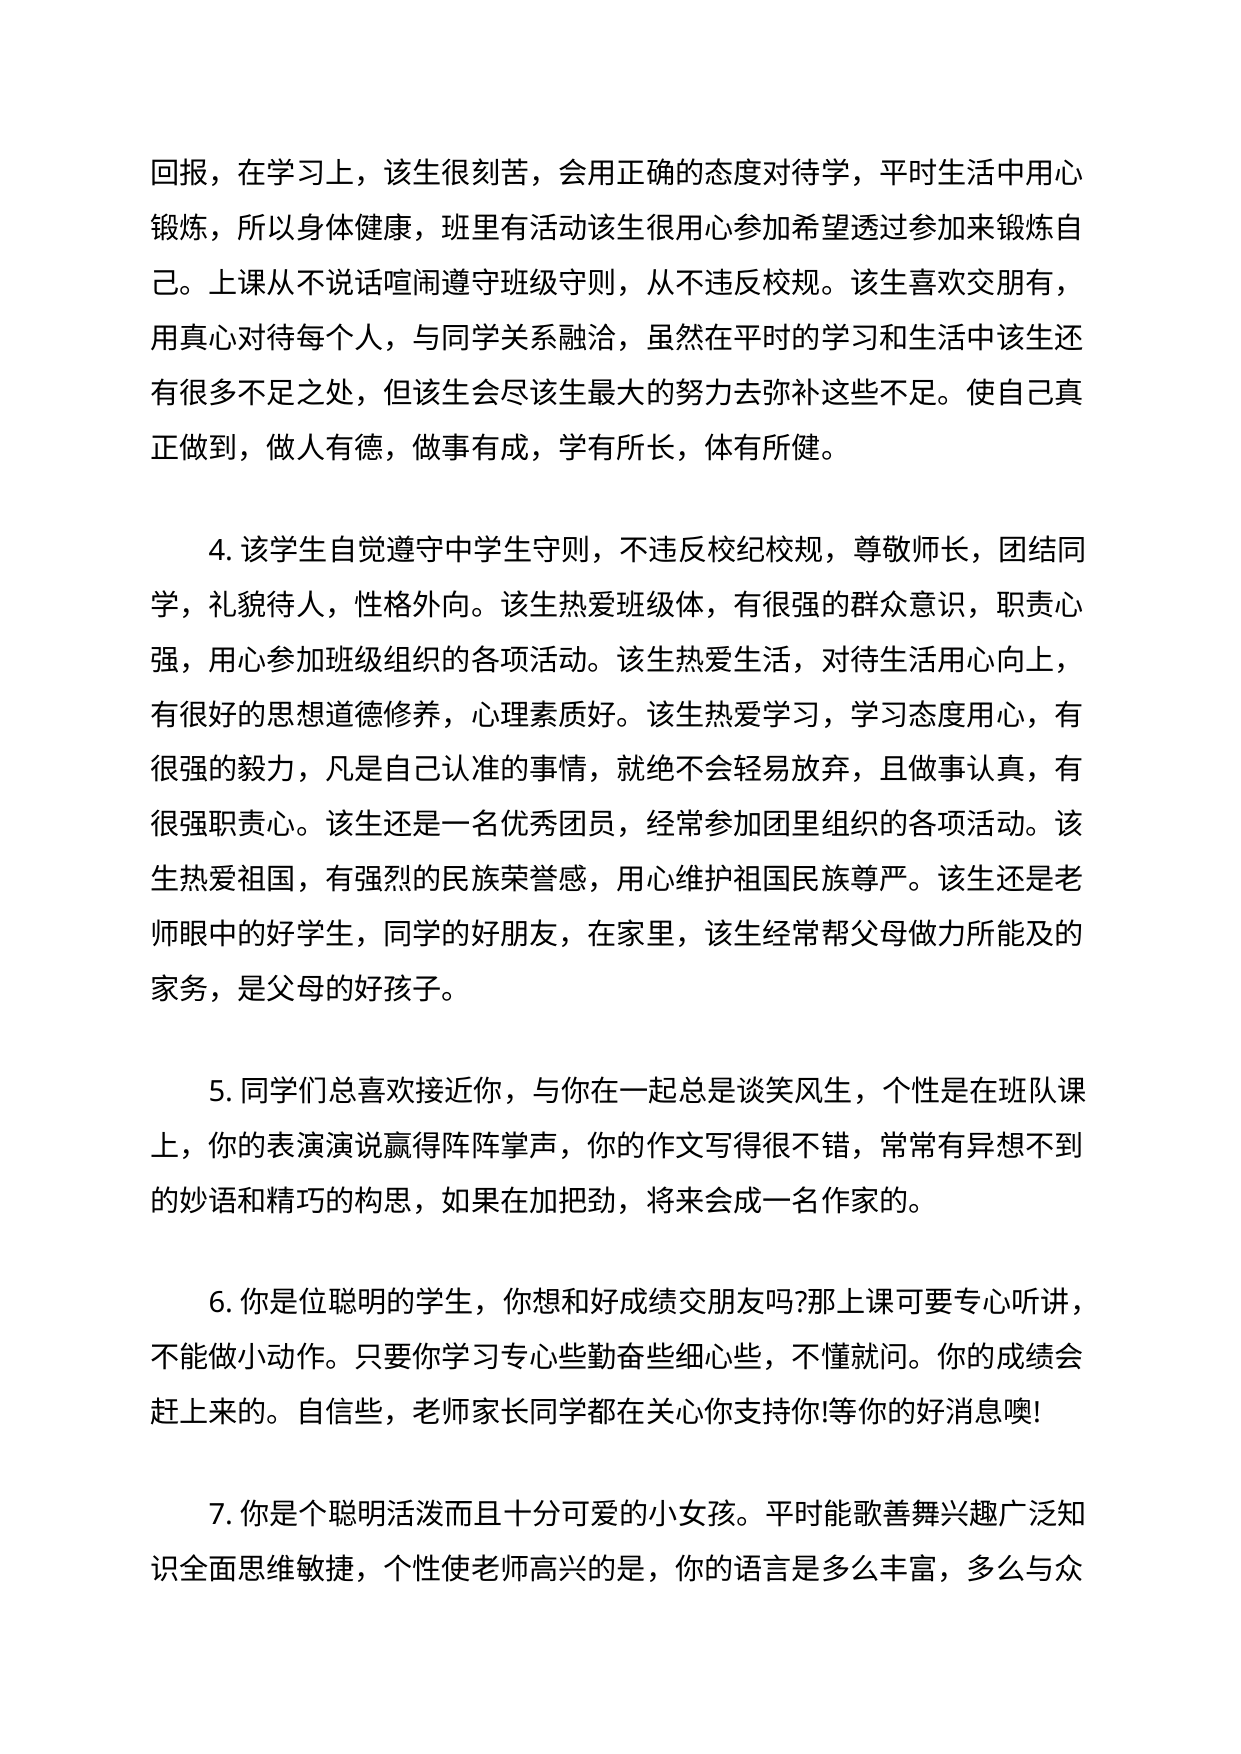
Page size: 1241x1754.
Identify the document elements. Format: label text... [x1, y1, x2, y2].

text 6. 你是位聪明的学生，你想和好成绩交朋友吗?那上课可要专心听讲，不能做小动作。只要你学习专心些勤奋些细心些，不懂就问。你的成绩会赶上来的。自信些，老师家长同学都在关心你支持你!等你的好消息噢! [150, 1279, 1090, 1431]
text 4. 该学生自觉遵守中学生守则，不违反校纪校规，尊敬师长，团结同学，礼貌待人，性格外向。该生热爱班级体，有很强的群众意识，职责心强，用心参加班级组织的各项活动。该生热爱生活，对待生活用心向上，有很好的思想道德修养，心理素质好。该生热爱学习，学习态度用心，有很强的毅力，凡是自己认准的事情，就绝不会轻易放弃，且做事认真，有很强职责心。该生还是一名优秀团员，经常参加团里组织的各项活动。该生热爱祖国，有强烈的民族荣誉感，用心维护祖国民族尊严。该生还是老师眼中的好学生，同学的好朋友，在家里，该生经常帮父母做力所能及的家务，是父母的好孩子。 [150, 526, 1090, 1008]
text 5. 同学们总喜欢接近你，与你在一起总是谈笑风生，个性是在班队课上，你的表演演说赢得阵阵掌声，你的作文写得很不错，常常有异想不到的妙语和精巧的构思，如果在加把劲，将来会成一名作家的。 [150, 1067, 1090, 1219]
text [150, 150, 1090, 467]
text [150, 1491, 1090, 1588]
